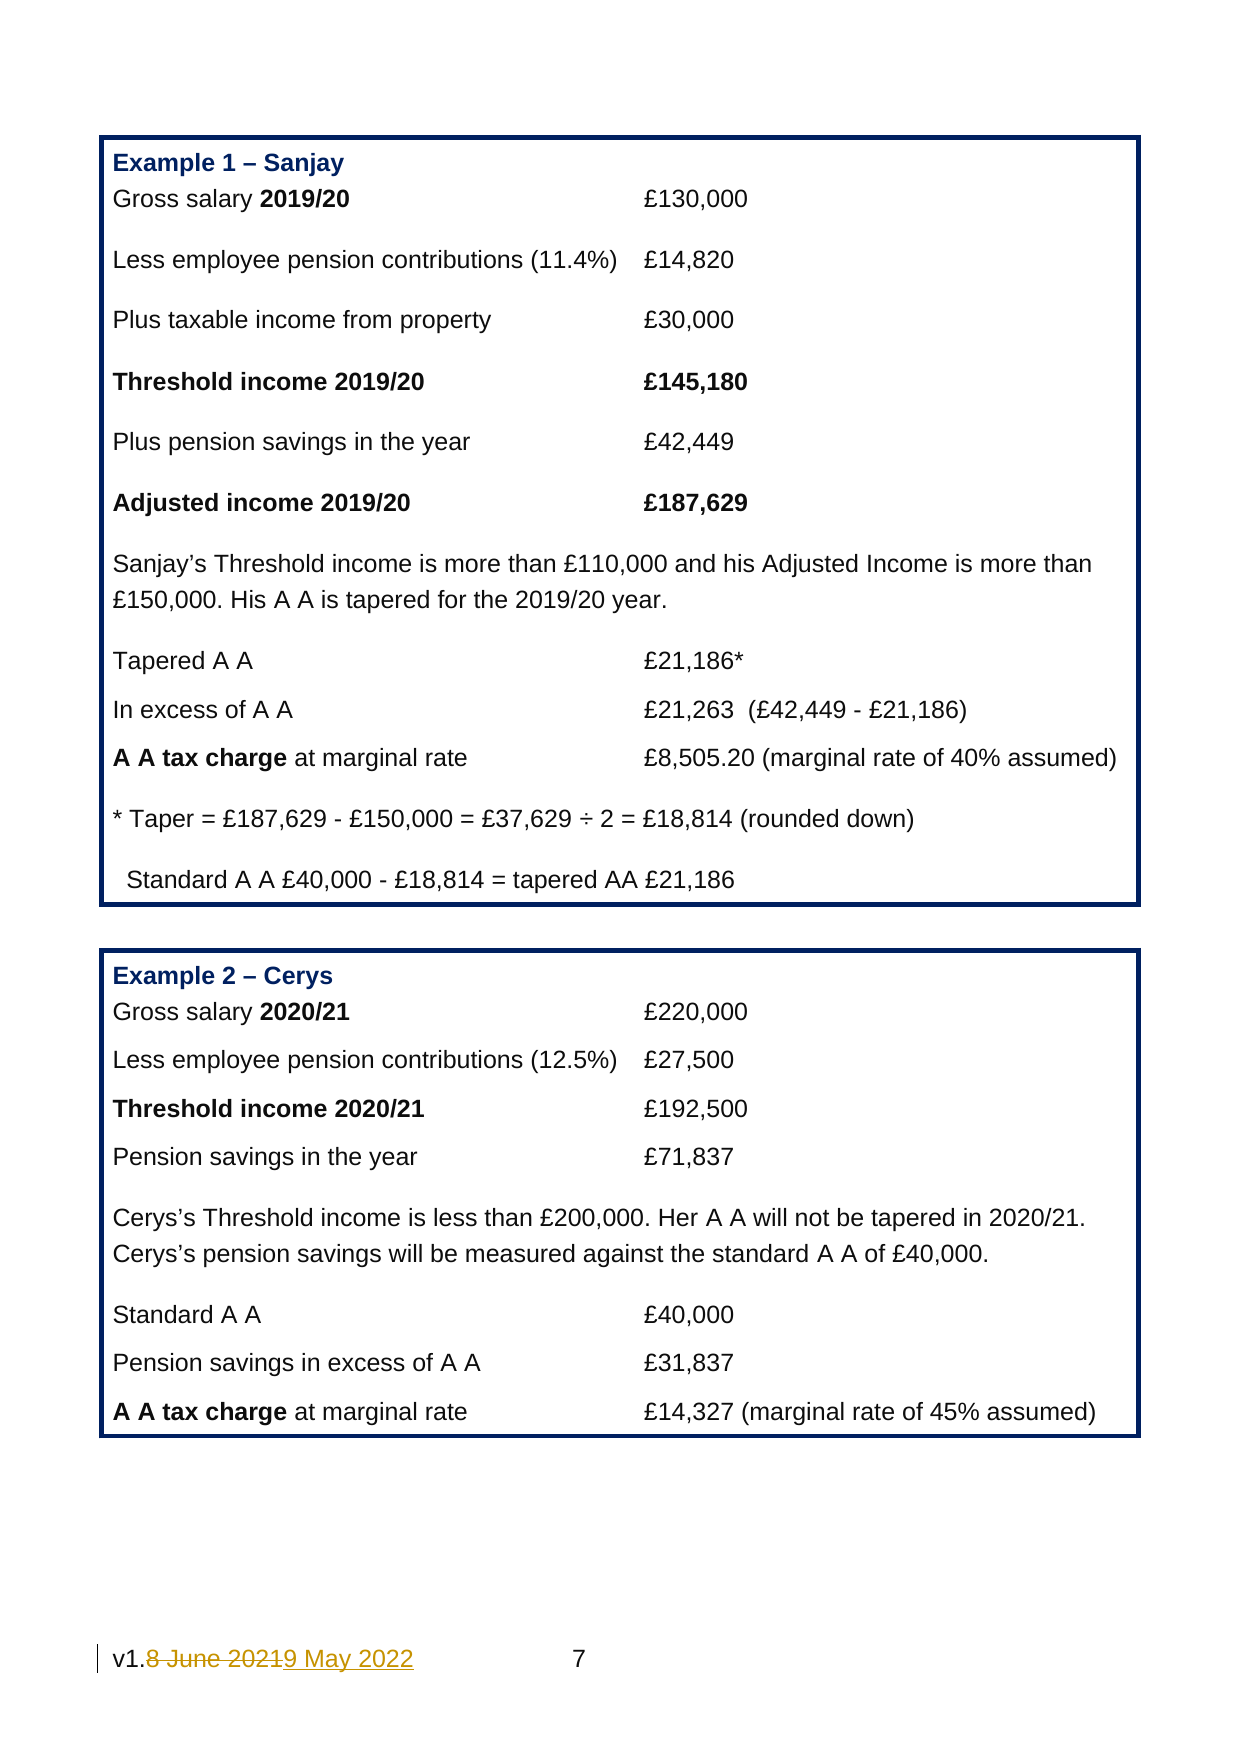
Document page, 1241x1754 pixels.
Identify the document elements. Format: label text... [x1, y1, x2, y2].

text Less employee pension contributions (12.5%) £27,500 [104, 1032, 1136, 1074]
text Plus pension savings in the year £42,449 [104, 414, 1136, 456]
text Standard A A £40,000 - £18,814 = tapered AA £21,186 [104, 852, 1136, 902]
text * Taper = £187,629 - £150,000 = £37,629 ÷ 2 = £18,814 (rounded down) [104, 791, 1136, 833]
subtitle Example 2 – Cerys [104, 953, 1136, 984]
text Gross salary 2020/21 £220,000 [104, 984, 1136, 1026]
text Pension savings in excess of A A £31,837 [104, 1335, 1136, 1377]
text Threshold income 2020/21 £192,500 [104, 1081, 1136, 1122]
text Standard A A £40,000 [104, 1287, 1136, 1329]
text Cerys’s Threshold income is less than £200,000. Her A A will not be tapered in 2020/21. Cerys’s pension savings will be measured against the standard A A of £40,000. [104, 1190, 1136, 1268]
text A A tax charge at marginal rate £8,505.20 (marginal rate of 40% assumed) [104, 730, 1136, 772]
text Adjusted income 2019/20 £187,629 [104, 475, 1136, 517]
subtitle Example 1 – Sanjay [104, 140, 1136, 171]
text Pension savings in the year £71,837 [104, 1129, 1136, 1171]
text Tapered A A £21,186* [104, 633, 1136, 675]
text A A tax charge at marginal rate £14,327 (marginal rate of 45% assumed) [104, 1384, 1136, 1434]
text Less employee pension contributions (11.4%) £14,820 [104, 232, 1136, 273]
text Sanjay’s Threshold income is more than £110,000 and his Adjusted Income is more than £150,000. His A A is tapered for the 2019/20 year. [104, 536, 1136, 614]
text Plus taxable income from property £30,000 [104, 292, 1136, 334]
text In excess of A A £21,263 (£42,449 - £21,186) [104, 682, 1136, 723]
text Threshold income 2019/20 £145,180 [104, 353, 1136, 395]
text Gross salary 2019/20 £130,000 [104, 171, 1136, 212]
